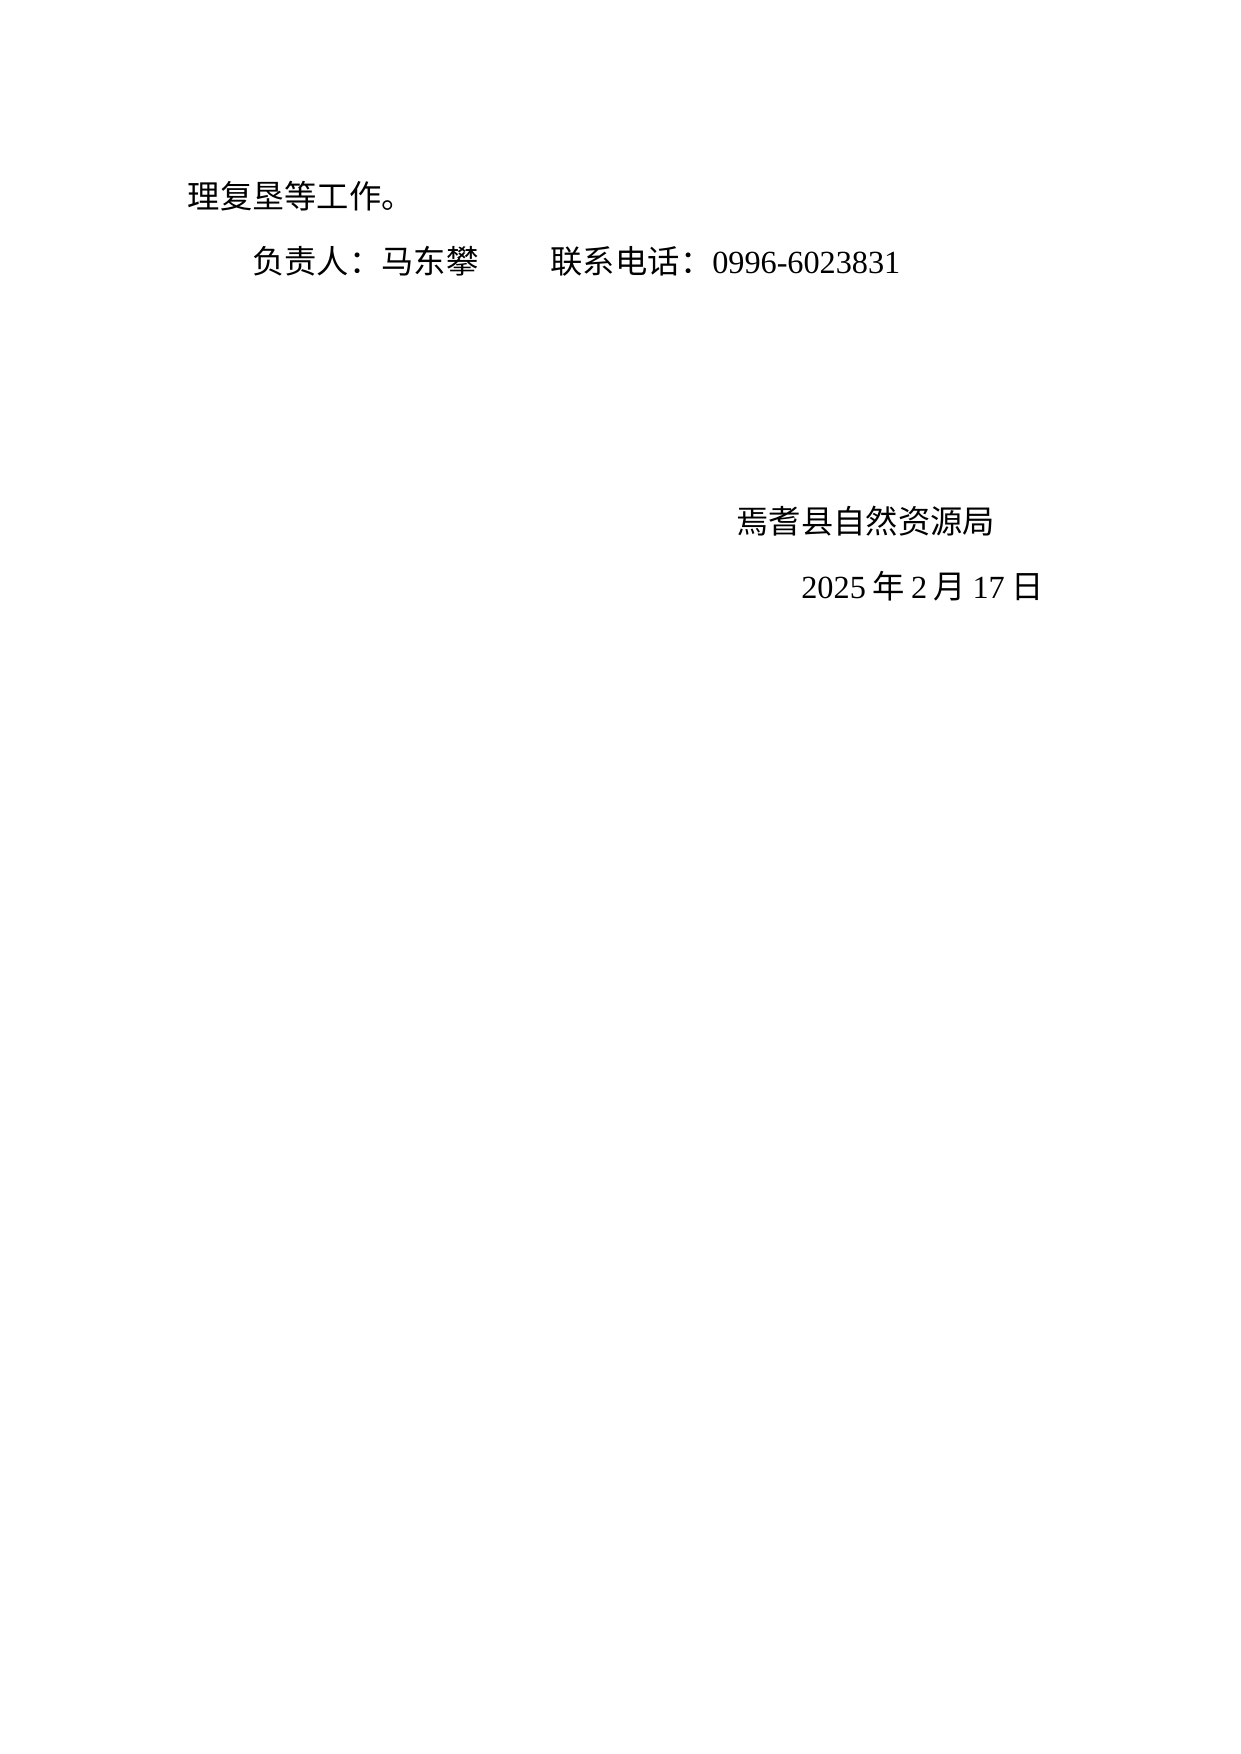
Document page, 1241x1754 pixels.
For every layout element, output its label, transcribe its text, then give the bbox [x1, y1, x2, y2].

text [187, 162, 1053, 227]
text 2025年2月17日 [187, 552, 1053, 617]
text 焉耆县自然资源局 [187, 487, 1053, 552]
text 负责人：马东攀 联系电话：0996-6023831 [187, 227, 1053, 292]
